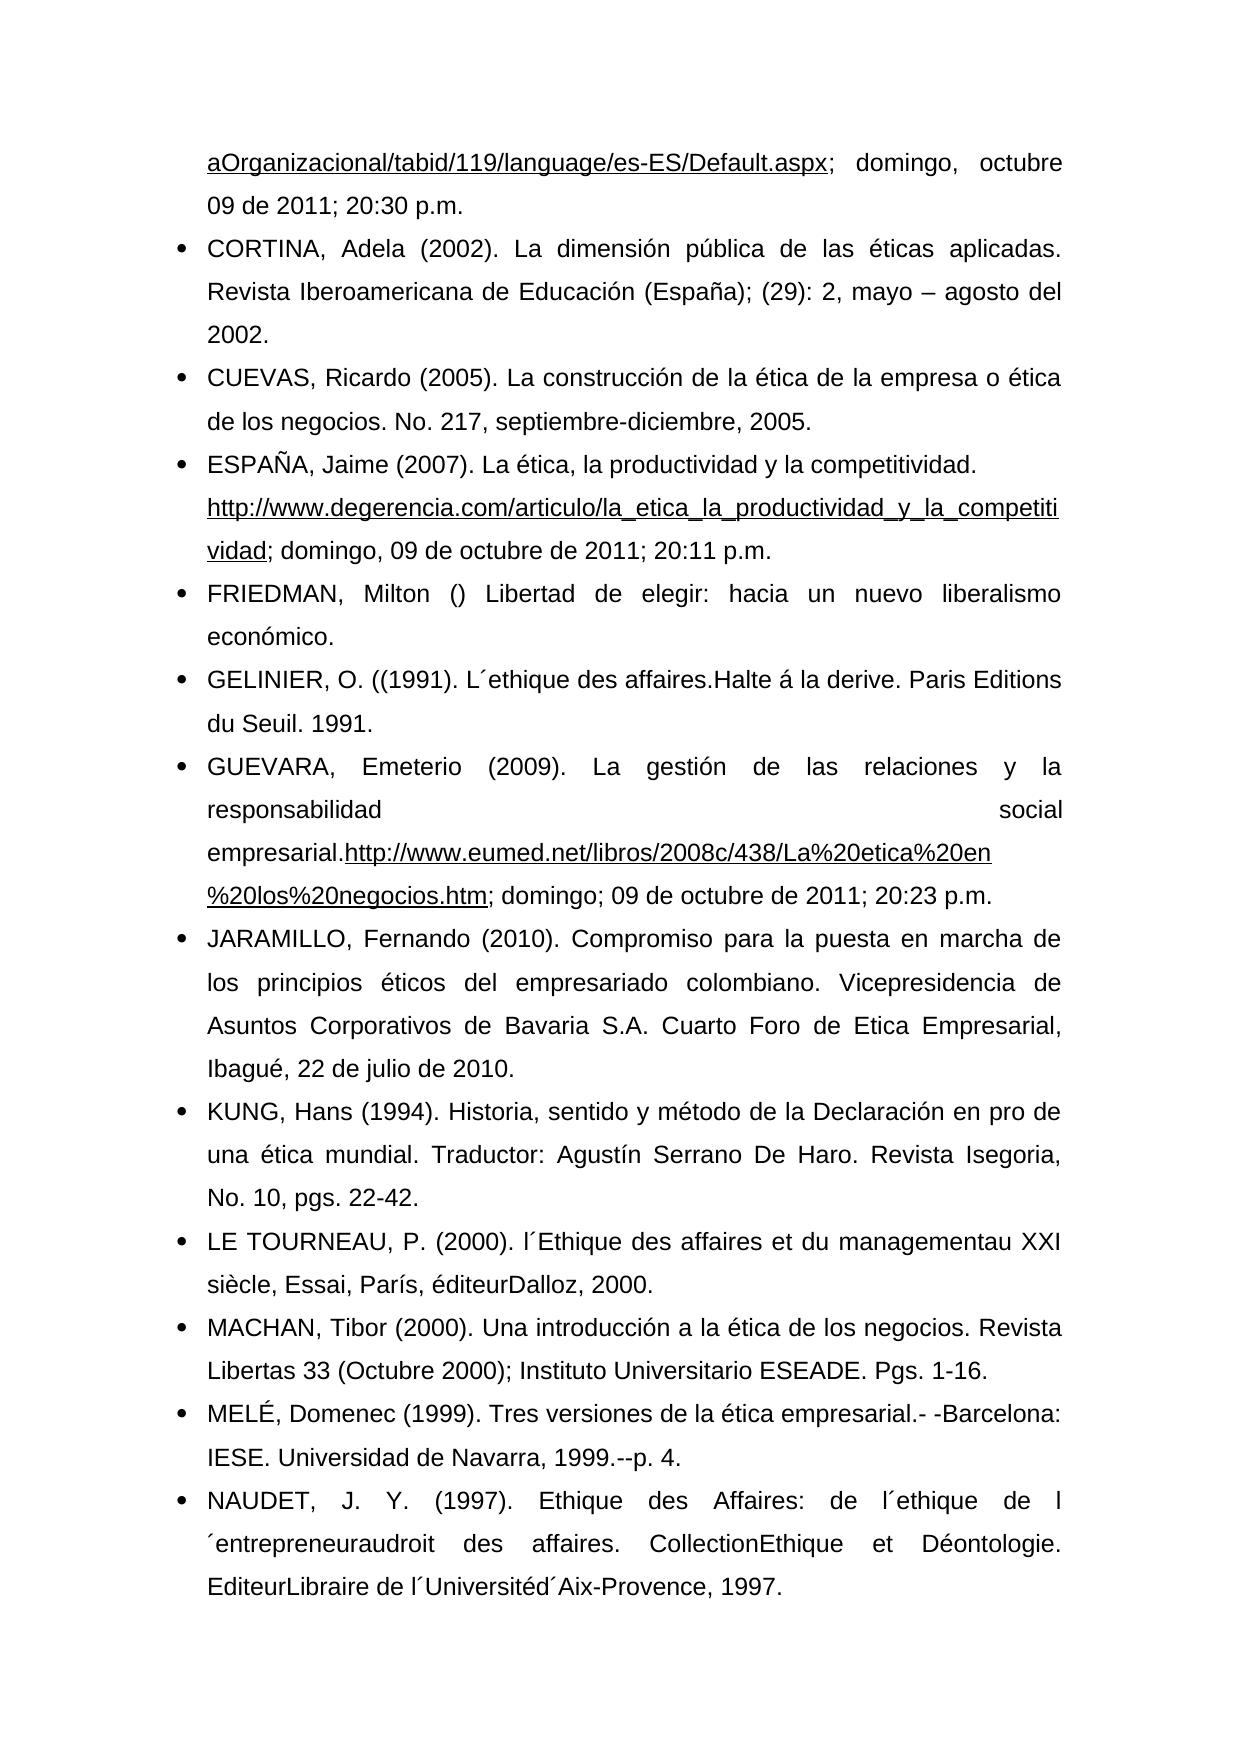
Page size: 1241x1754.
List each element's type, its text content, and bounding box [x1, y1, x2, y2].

list KUNG, Hans (1994). Historia, sentido y método de la Declaración en pro de una ética mundial. Traductor: Agustín Serrano De Haro. Revista Isegoria, No. 10, pgs. 22-42. [177, 1097, 1063, 1212]
list CUEVAS, Ricardo (2005). La construcción de la ética de la empresa o ética de los negocios. No. 217, septiembre-diciembre, 2005. [177, 363, 1063, 435]
list FRIEDMAN, Milton () Libertad de elegir: hacia un nuevo liberalismo económico. [177, 579, 1063, 651]
list MACHAN, Tibor (2000). Una introducción a la ética de los negocios. Revista Libertas 33 (Octubre 2000); Instituto Universitario ESEADE. Pgs. 1-16. [177, 1313, 1063, 1385]
list LE TOURNEAU, P. (2000). l´Ethique des affaires et du managementau XXI siècle, Essai, París, éditeurDalloz, 2000. [177, 1227, 1063, 1298]
list MELÉ, Domenec (1999). Tres versiones de la ética empresarial.- -Barcelona: IESE. Universidad de Navarra, 1999.--p. 4. [177, 1399, 1063, 1471]
list GUEVARA, Emeterio (2009). La gestión de las relaciones y la responsabilidad social empresarial.http://www.eumed.net/libros/2008c/438/La%20etica%20en%20los%20negocios.htm; domingo; 09 de octubre de 2011; 20:23 p.m. [177, 752, 1063, 910]
list GELINIER, O. ((1991). L´ethique des affaires.Halte á la derive. Paris Editions du Seuil. 1991. [177, 666, 1063, 737]
list ESPAÑA, Jaime (2007). La ética, la productividad y la competitividad. http://www.degerencia.com/articulo/la_etica_la_productividad_y_la_competitividad; domingo, 09 de octubre de 2011; 20:11 p.m. [177, 450, 1063, 565]
list NAUDET, J. Y. (1997). Ethique des Affaires: de l´ethique de l´entrepreneuraudroit des affaires. CollectionEthique et Déontologie. EditeurLibraire de l´Universitéd´Aix-Provence, 1997. [177, 1486, 1063, 1601]
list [177, 148, 1063, 219]
list JARAMILLO, Fernando (2010). Compromiso para la puesta en marcha de los principios éticos del empresariado colombiano. Vicepresidencia de Asuntos Corporativos de Bavaria S.A. Cuarto Foro de Etica Empresarial, Ibagué, 22 de julio de 2010. [177, 924, 1063, 1083]
list CORTINA, Adela (2002). La dimensión pública de las éticas aplicadas. Revista Iberoamericana de Educación (España); (29): 2, mayo – agosto del 2002. [177, 234, 1063, 349]
